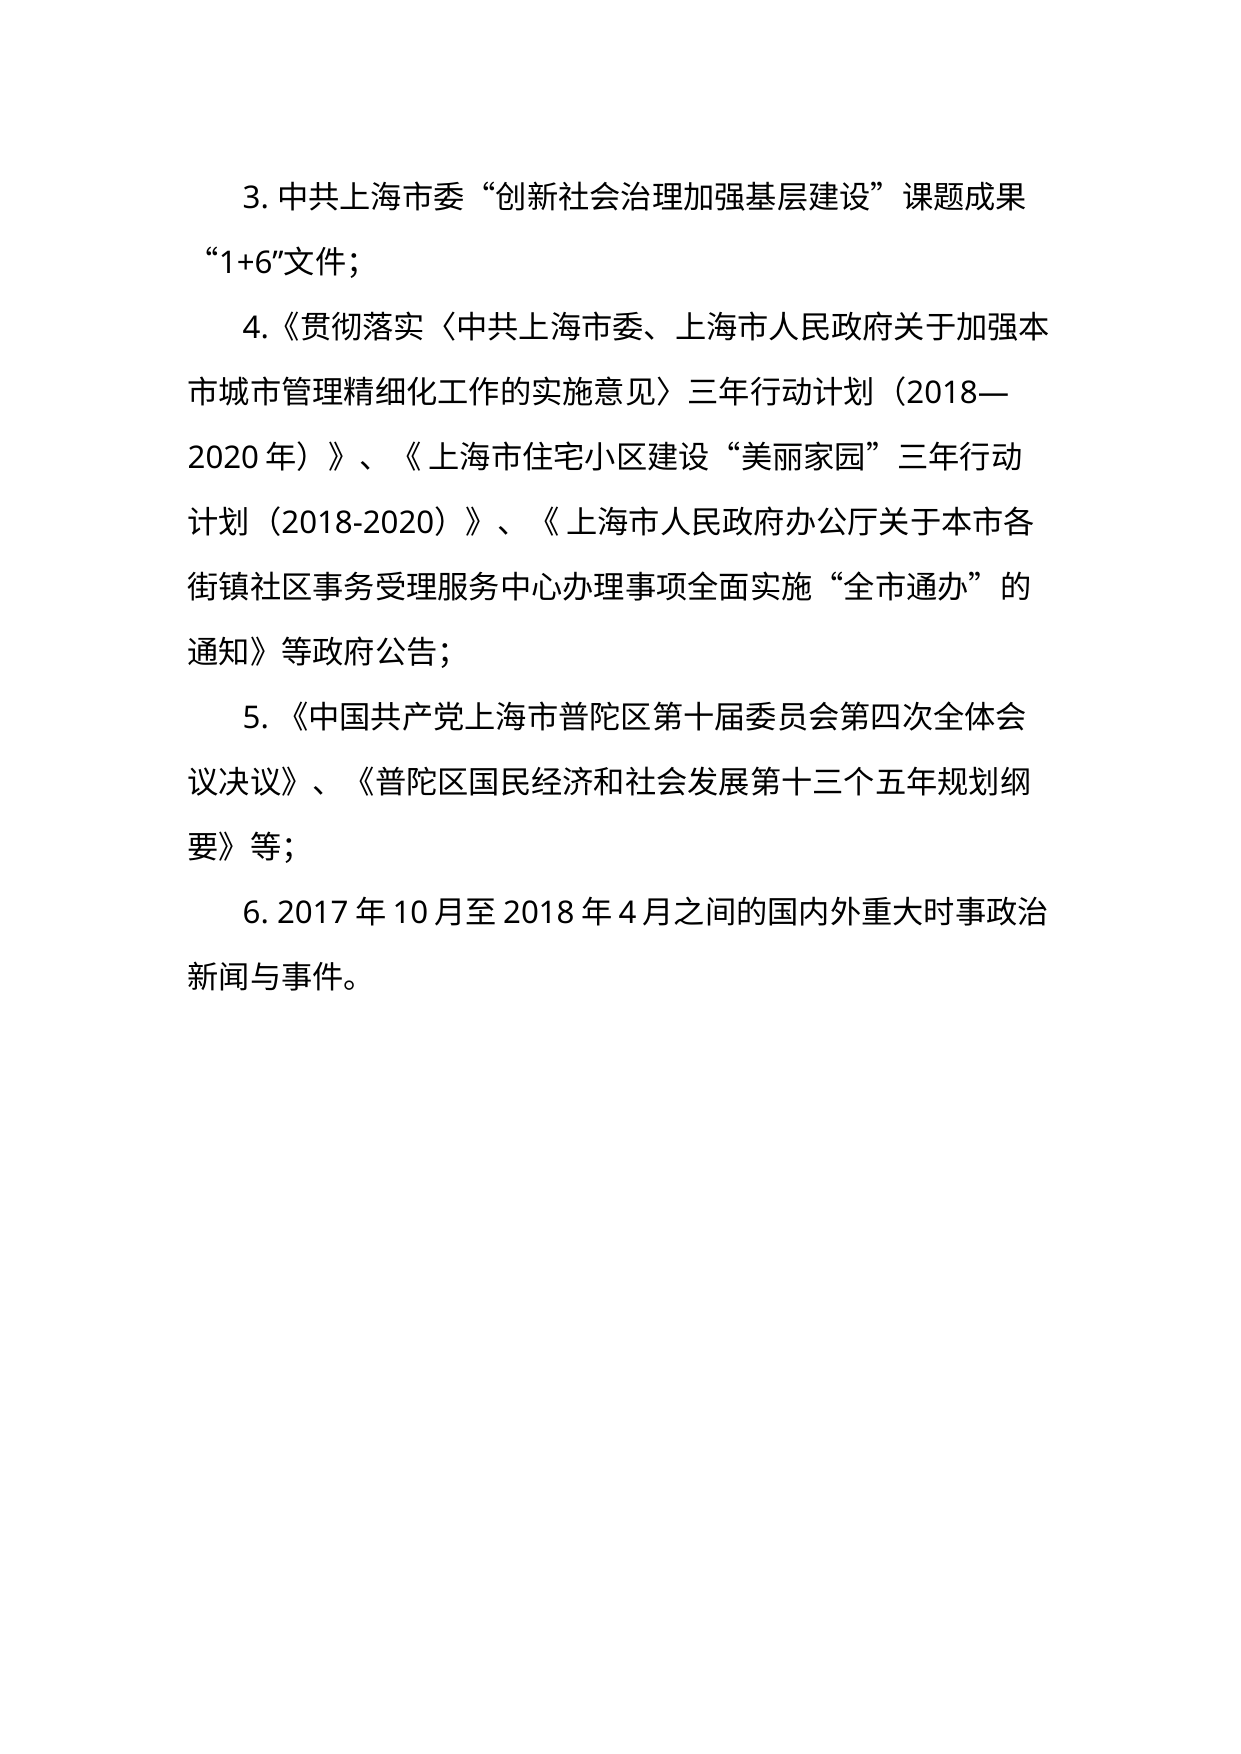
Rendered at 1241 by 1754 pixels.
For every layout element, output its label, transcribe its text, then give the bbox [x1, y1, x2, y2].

text 4.《贯彻落实〈中共上海市委、上海市人民政府关于加强本市城市管理精细化工作的实施意见〉三年行动计划（2018—2020年）》、《 上海市住宅小区建设“美丽家园”三年行动计划（2018-2020）》、《 上海市人民政府办公厅关于本市各街镇社区事务受理服务中心办理事项全面实施“全市通办”的通知》等政府公告； [187, 292, 1053, 682]
text 6. 2017年10月至2018年4月之间的国内外重大时事政治新闻与事件。 [187, 877, 1053, 1007]
text 3. 中共上海市委“创新社会治理加强基层建设”课题成果“1+6”文件； [187, 162, 1053, 292]
text 5. 《中国共产党上海市普陀区第十届委员会第四次全体会议决议》、《普陀区国民经济和社会发展第十三个五年规划纲要》等； [187, 682, 1053, 877]
